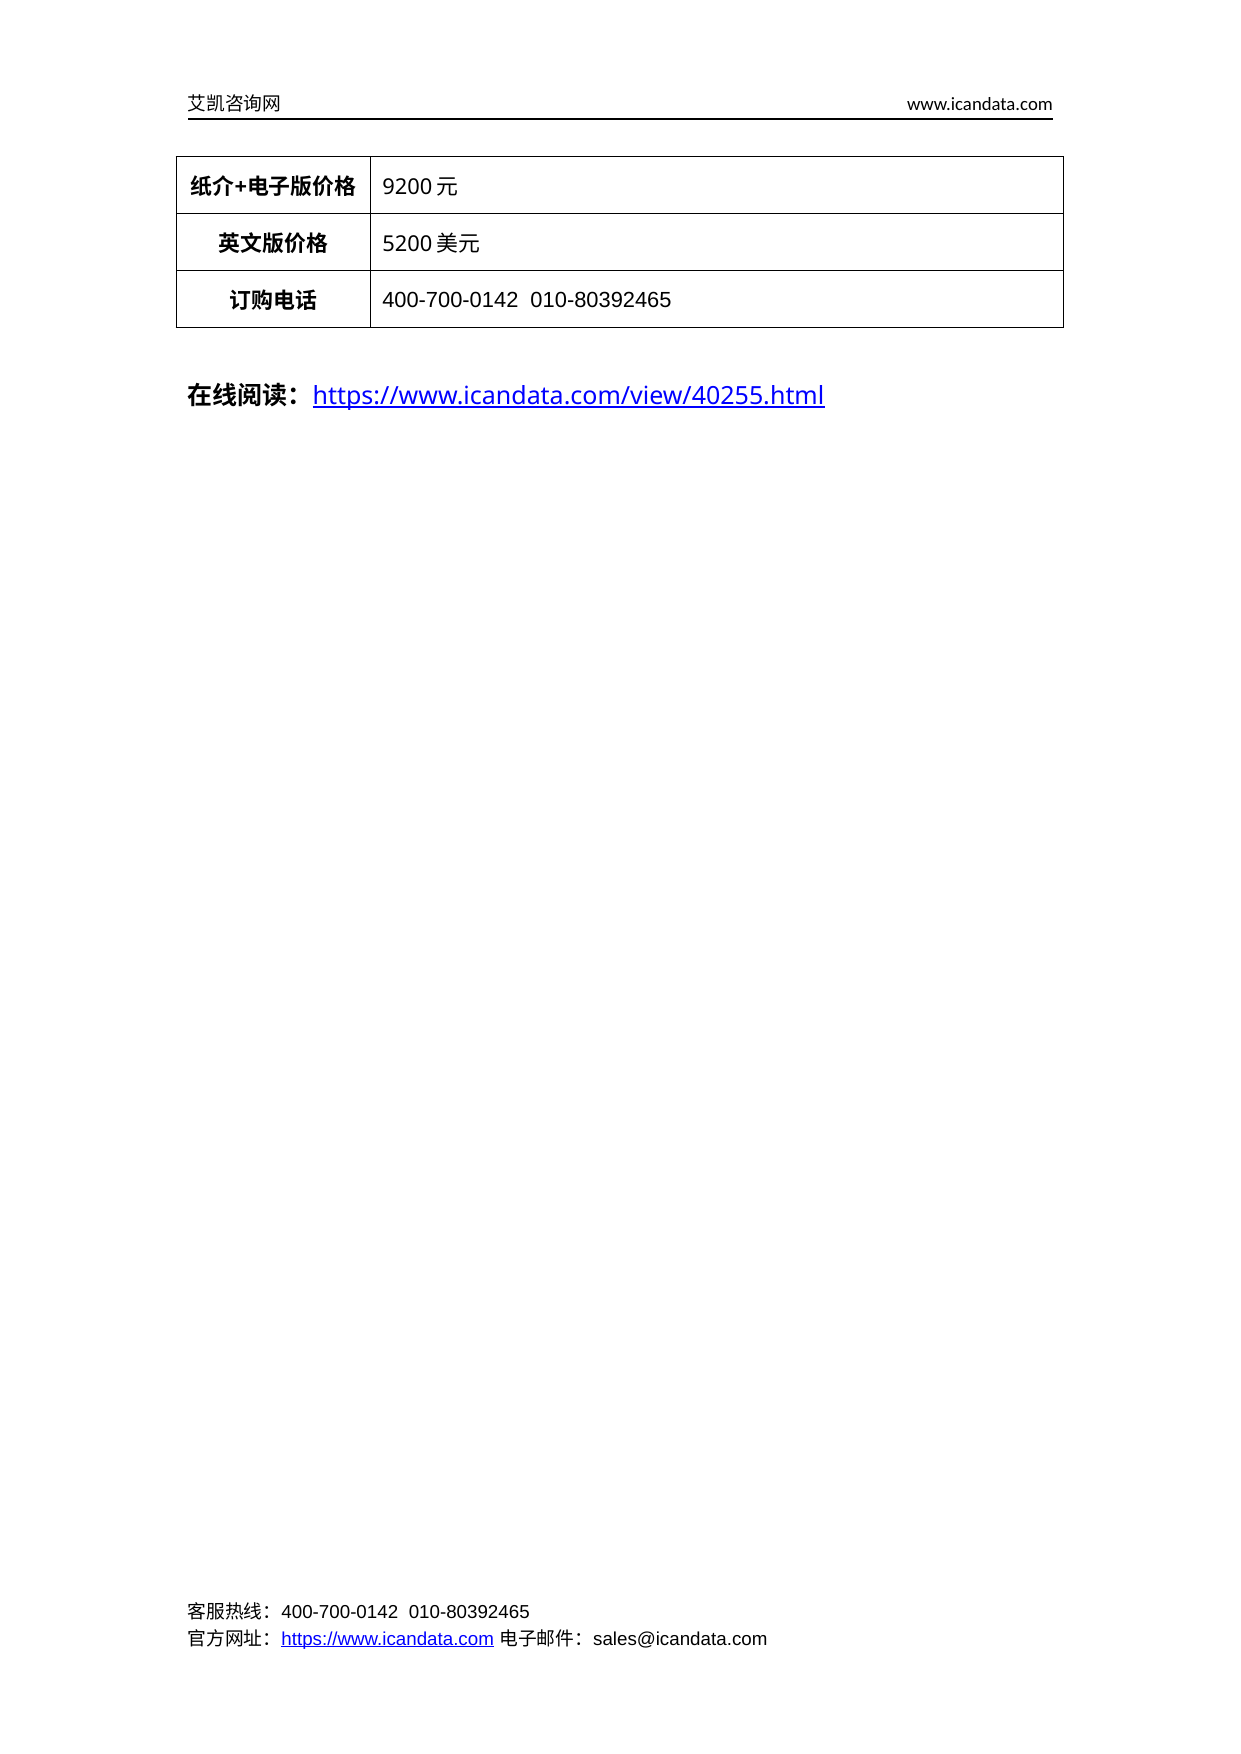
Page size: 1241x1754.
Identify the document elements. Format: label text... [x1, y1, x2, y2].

table_cell 5200美元 [371, 214, 1063, 270]
table_cell 纸介+电子版价格 [177, 157, 370, 213]
table_cell 9200元 [371, 157, 1063, 213]
text 在线阅读：https://www.icandata.com/view/40255.html [187, 361, 1053, 426]
table_cell 英文版价格 [177, 214, 370, 270]
table_cell 400-700-0142 010-80392465 [371, 271, 1063, 327]
table_cell 订购电话 [177, 271, 370, 327]
